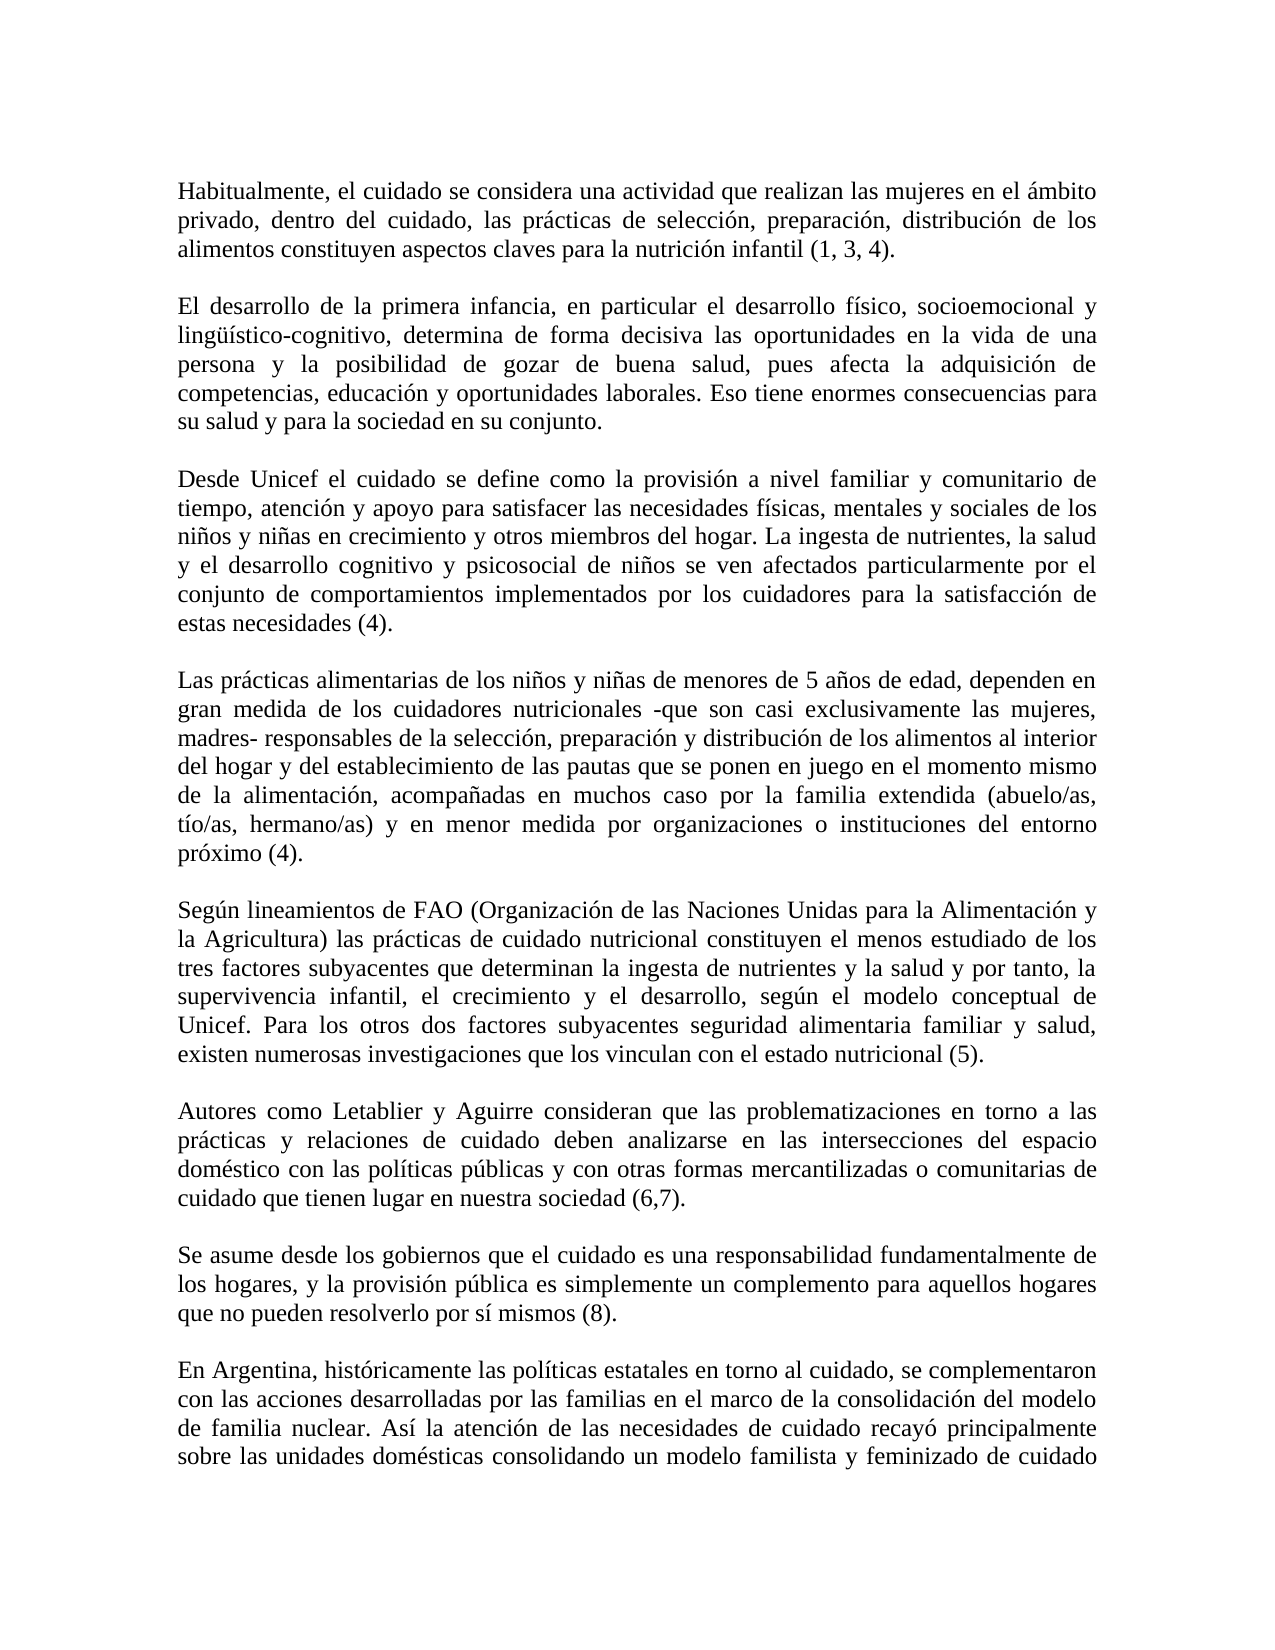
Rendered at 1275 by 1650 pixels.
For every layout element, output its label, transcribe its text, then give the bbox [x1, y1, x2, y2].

text Autores como Letablier y Aguirre consideran que las problematizaciones en torno a las prácticas y relaciones de cuidado deben analizarse en las intersecciones del espacio doméstico con las políticas públicas y con otras formas mercantilizadas o comunitarias de cuidado que tienen lugar en nuestra sociedad (6,7). [177, 1096, 1098, 1211]
text Según lineamientos de FAO (Organización de las Naciones Unidas para la Alimentación y la Agricultura) las prácticas de cuidado nutricional constituyen el menos estudiado de los tres factores subyacentes que determinan la ingesta de nutrientes y la salud y por tanto, la supervivencia infantil, el crecimiento y el desarrollo, según el modelo conceptual de Unicef. Para los otros dos factores subyacentes seguridad alimentaria familiar y salud, existen numerosas investigaciones que los vinculan con el estado nutricional (5). [177, 895, 1098, 1068]
text El desarrollo de la primera infancia, en particular el desarrollo físico, socioemocional y lingüístico-cognitivo, determina de forma decisiva las oportunidades en la vida de una persona y la posibilidad de gozar de buena salud, pues afecta la adquisición de competencias, educación y oportunidades laborales. Eso tiene enormes consecuencias para su salud y para la sociedad en su conjunto. [177, 291, 1098, 435]
text Las prácticas alimentarias de los niños y niñas de menores de 5 años de edad, dependen en gran medida de los cuidadores nutricionales -que son casi exclusivamente las mujeres, madres- responsables de la selección, preparación y distribución de los alimentos al interior del hogar y del establecimiento de las pautas que se ponen en juego en el momento mismo de la alimentación, acompañadas en muchos caso por la familia extendida (abuelo/as, tío/as, hermano/as) y en menor medida por organizaciones o instituciones del entorno próximo (4). [177, 665, 1098, 866]
text Desde Unicef el cuidado se define como la provisión a nivel familiar y comunitario de tiempo, atención y apoyo para satisfacer las necesidades físicas, mentales y sociales de los niños y niñas en crecimiento y otros miembros del hogar. La ingesta de nutrientes, la salud y el desarrollo cognitivo y psicosocial de niños se ven afectados particularmente por el conjunto de comportamientos implementados por los cuidadores para la satisfacción de estas necesidades (4). [177, 464, 1098, 636]
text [177, 1355, 1098, 1470]
text Habitualmente, el cuidado se considera una actividad que realizan las mujeres en el ámbito privado, dentro del cuidado, las prácticas de selección, preparación, distribución de los alimentos constituyen aspectos claves para la nutrición infantil (1, 3, 4). [177, 176, 1098, 263]
text Se asume desde los gobiernos que el cuidado es una responsabilidad fundamentalmente de los hogares, y la provisión pública es simplemente un complemento para aquellos hogares que no pueden resolverlo por sí mismos (8). [177, 1240, 1098, 1326]
